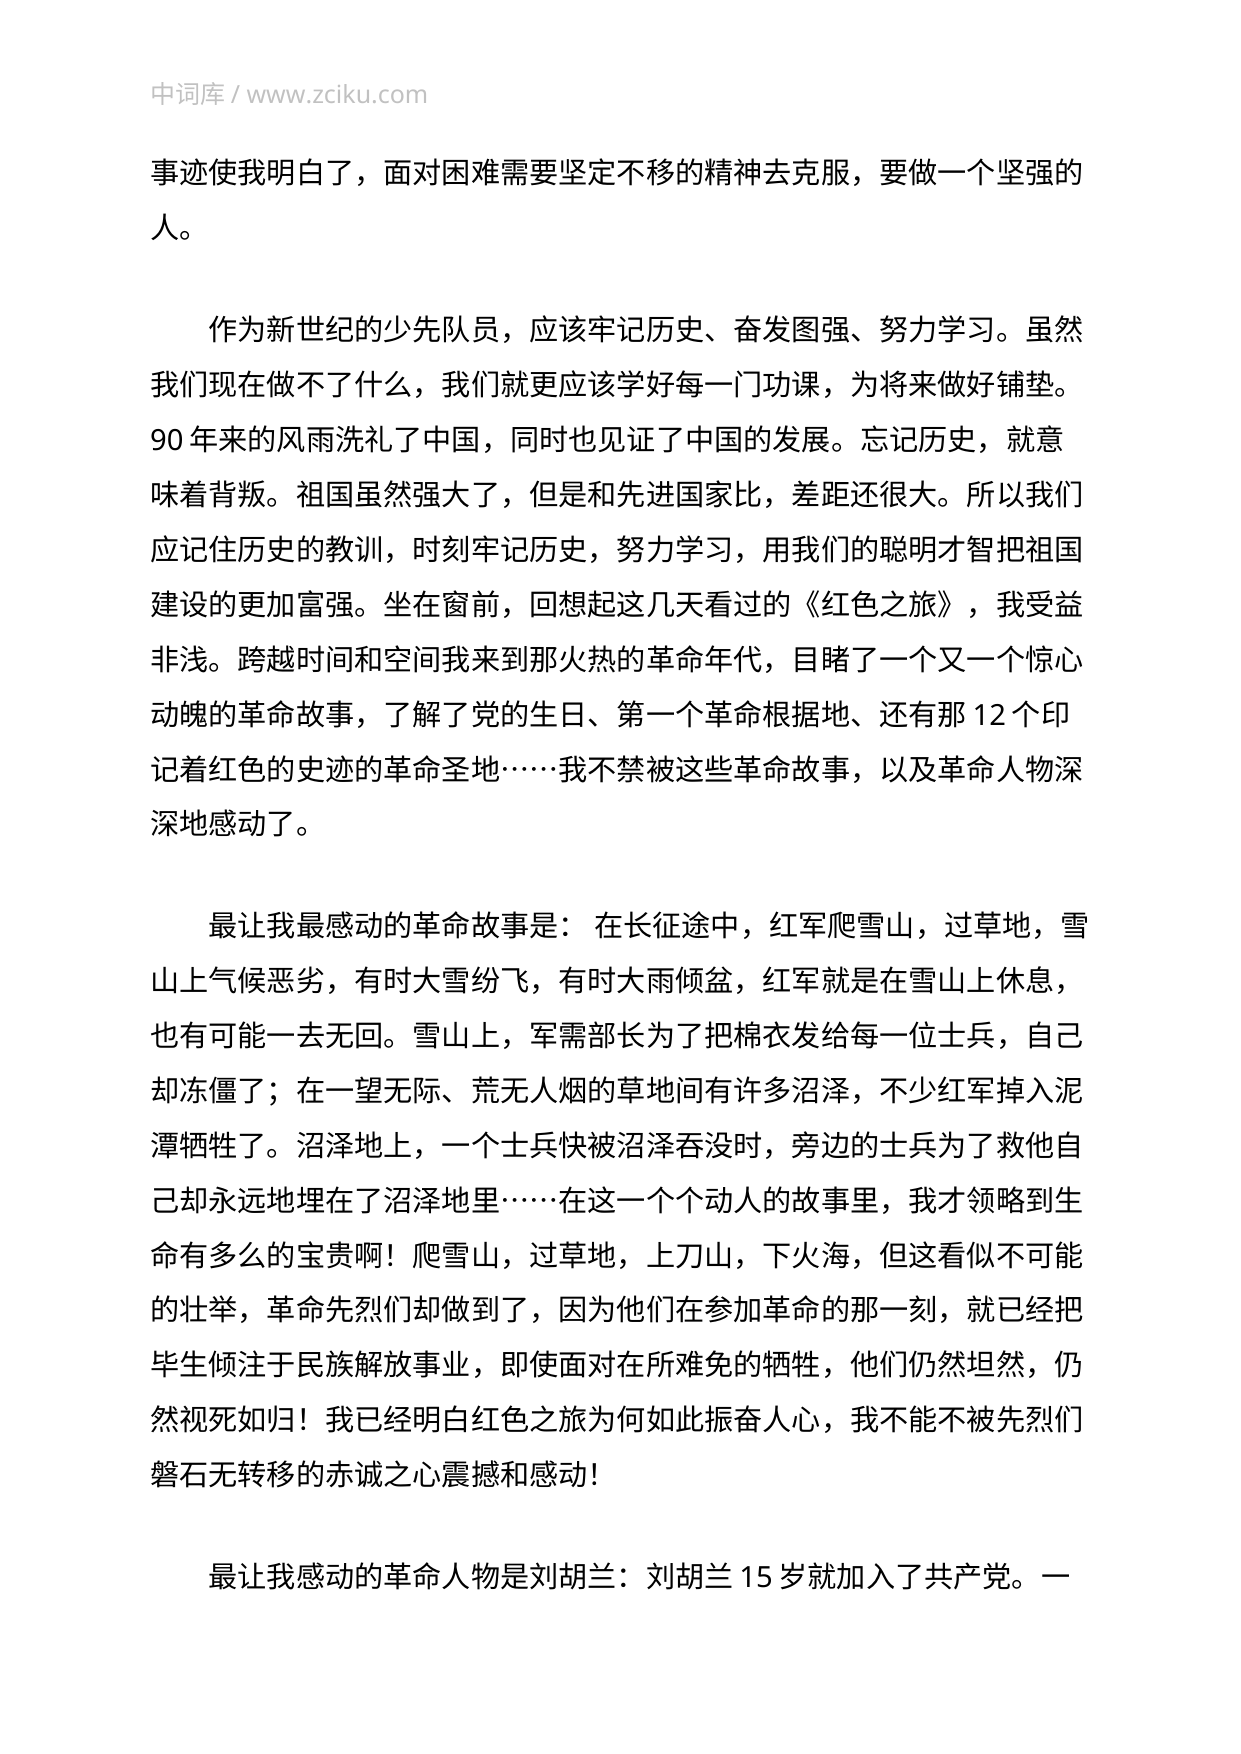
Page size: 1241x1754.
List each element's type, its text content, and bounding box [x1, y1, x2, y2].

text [150, 1553, 1090, 1596]
text 最让我最感动的革命故事是： 在长征途中，红军爬雪山，过草地，雪山上气候恶劣，有时大雪纷飞，有时大雨倾盆，红军就是在雪山上休息，也有可能一去无回。雪山上，军需部长为了把棉衣发给每一位士兵，自己却冻僵了；在一望无际、荒无人烟的草地间有许多沼泽，不少红军掉入泥潭牺牲了。沼泽地上，一个士兵快被沼泽吞没时，旁边的士兵为了救他自己却永远地埋在了沼泽地里……在这一个个动人的故事里，我才领略到生命有多么的宝贵啊！爬雪山，过草地，上刀山，下火海，但这看似不可能的壮举，革命先烈们却做到了，因为他们在参加革命的那一刻，就已经把毕生倾注于民族解放事业，即使面对在所难免的牺牲，他们仍然坦然，仍然视死如归！我已经明白红色之旅为何如此振奋人心，我不能不被先烈们磐石无转移的赤诚之心震撼和感动！ [150, 903, 1090, 1494]
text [150, 150, 1090, 247]
text 作为新世纪的少先队员，应该牢记历史、奋发图强、努力学习。虽然我们现在做不了什么，我们就更应该学好每一门功课，为将来做好铺垫。90年来的风雨洗礼了中国，同时也见证了中国的发展。忘记历史，就意味着背叛。祖国虽然强大了，但是和先进国家比，差距还很大。所以我们应记住历史的教训，时刻牢记历史，努力学习，用我们的聪明才智把祖国建设的更加富强。坐在窗前，回想起这几天看过的《红色之旅》，我受益非浅。跨越时间和空间我来到那火热的革命年代，目睹了一个又一个惊心动魄的革命故事，了解了党的生日、第一个革命根据地、还有那12个印记着红色的史迹的革命圣地……我不禁被这些革命故事，以及革命人物深深地感动了。 [150, 307, 1090, 843]
